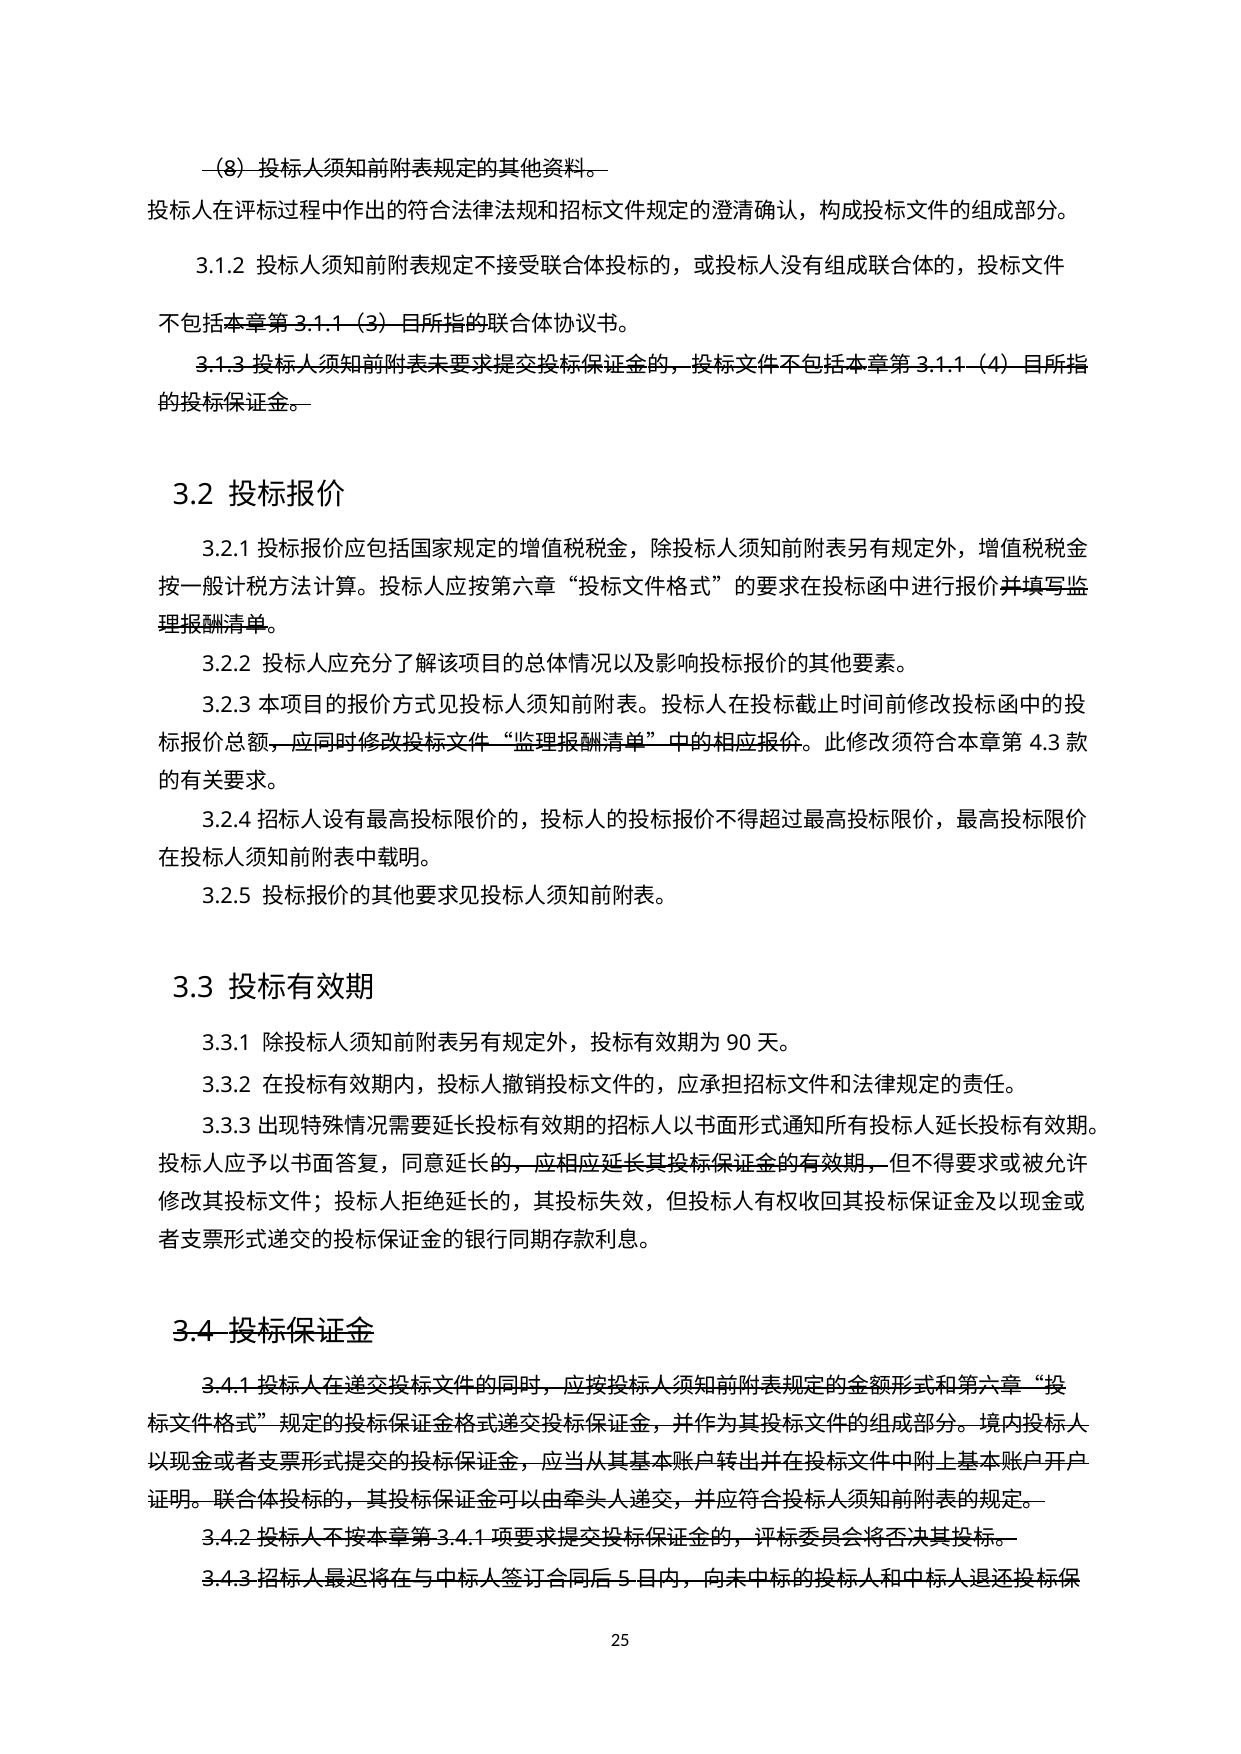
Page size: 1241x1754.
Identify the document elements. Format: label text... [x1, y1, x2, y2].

text 3.3.1 除投标人须知前附表另有规定外，投标有效期为 90 天。 [202, 1024, 1095, 1057]
text 3.4.2 投标人不按本章第 3.4.1 项要求提交投标保证金的，评标委员会将否决其投标。 [202, 1519, 1095, 1552]
text 3.2.3 本项目的报价方式见投标人须知前附表。投标人在投标截止时间前修改投标函中的投 标报价总额，应同时修改投标文件“监理报酬清单”中的相应报价。此修改须符合本章第 4.3 款的有关要求。 [158, 687, 1088, 796]
text 不包括本章第 3.1.1（3）目所指的联合体协议书。 [158, 305, 1095, 338]
text 3.3 投标有效期 [172, 952, 1095, 1018]
text 3.3.3 出现特殊情况需要延长投标有效期的招标人以书面形式通知所有投标人延长投标有效期。投标人应予以书面答复，同意延长的，应相应延长其投标保证金的有效期，但不得要求或被允许修改其投标文件；投标人拒绝延长的，其投标失效，但投标人有权收回其投标保证金及以现金或者支票形式递交的投标保证金的银行同期存款利息。 [158, 1108, 1088, 1255]
text 3.1.2 投标人须知前附表规定不接受联合体投标的，或投标人没有组成联合体的，投标文件 [196, 230, 1095, 296]
text （8）投标人须知前附表规定的其他资料。 [202, 151, 1095, 183]
text 3.4.1 投标人在递交投标文件的同时，应按投标人须知前附表规定的金额形式和第六章“投 [202, 1368, 1095, 1401]
text 3.2.1 投标报价应包括国家规定的增值税税金，除投标人须知前附表另有规定外，增值税税金按一般计税方法计算。投标人应按第六章“投标文件格式”的要求在投标函中进行报价并填写监理报酬清单。 [158, 531, 1088, 640]
text 标文件格式”规定的投标保证金格式递交投标保证金，并作为其投标文件的组成部分。境内投标人以现金或者支票形式提交的投标保证金，应当从其基本账户转出并在投标文件中附上基本账户开户证明。联合体投标的，其投标保证金可以由牵头人递交，并应符合投标人须知前附表的规定。 [148, 1406, 1095, 1514]
text 3.2.4 招标人设有最高投标限价的，投标人的投标报价不得超过最高投标限价，最高投标限价在投标人须知前附表中载明。 [158, 801, 1088, 872]
text 3.2.5 投标报价的其他要求见投标人须知前附表。 [202, 878, 1095, 911]
text 3.4 投标保证金 [172, 1295, 1095, 1361]
text 3.1.3 投标人须知前附表未要求提交投标保证金的，投标文件不包括本章第 3.1.1（4）目所指的投标保证金。 [158, 347, 1088, 417]
text 3.2.2 投标人应充分了解该项目的总体情况以及影响投标报价的其他要素。 [202, 645, 1095, 678]
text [158, 1561, 1080, 1594]
text 3.3.2 在投标有效期内，投标人撤销投标文件的，应承担招标文件和法律规定的责任。 [202, 1066, 1095, 1099]
text 投标人在评标过程中作出的符合法律法规和招标文件规定的澄清确认，构成投标文件的组成部分。 [148, 192, 1095, 225]
text 3.2 投标报价 [172, 458, 1095, 524]
